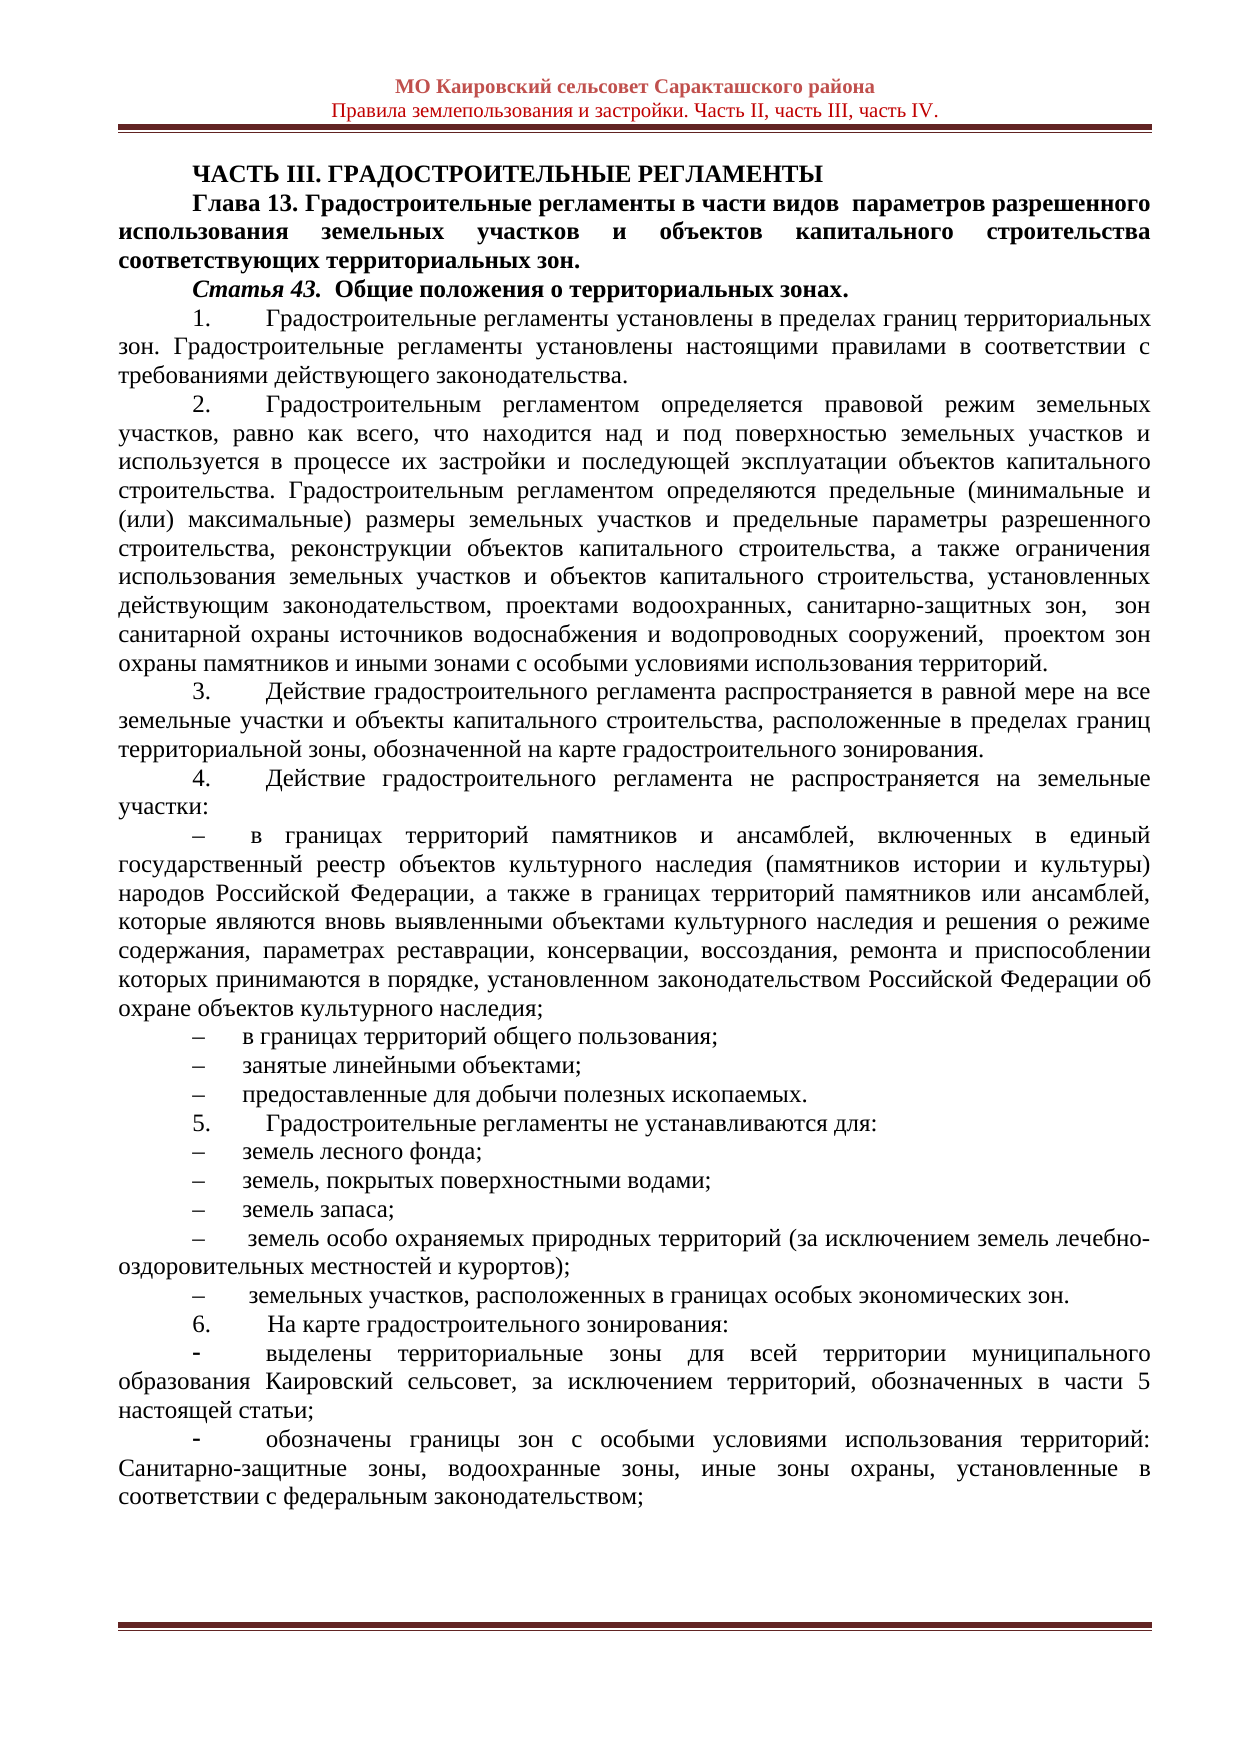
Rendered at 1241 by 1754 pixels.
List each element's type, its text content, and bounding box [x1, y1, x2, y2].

text – земель запаса; [118, 1194, 1152, 1223]
text 6. На карте градостроительного зонирования: [118, 1309, 1152, 1338]
list обозначены границы зон с особыми условиями использования территорий: Санитарно-защитные зоны, водоохранные зоны, иные зоны охраны, установленные в соответствии с федеральным законодательством; [118, 1424, 1152, 1510]
text – земельных участков, расположенных в границах особых экономических зон. [118, 1280, 1152, 1309]
text ЧАСТЬ III. ГРАДОСТРОИТЕЛЬНЫЕ РЕГЛАМЕНТЫ [118, 159, 1152, 188]
text – земель, покрытых поверхностными водами; [118, 1165, 1152, 1194]
list – в границах территорий памятников и ансамблей, включенных в единый государственный реестр объектов культурного наследия (памятников истории и культуры) народов Российской Федерации, а также в границах территорий памятников или ансамблей, которые являются вновь выявленными объектами культурного наследия и решения о режиме содержания, параметрах реставрации, консервации, воссоздания, ремонта и приспособлении которых принимаются в порядке, установленном законодательством Российской Федерации об охране объектов культурного наследия; [118, 820, 1152, 1021]
text – земель особо охраняемых природных территорий (за исключением земель лечебно-оздоровительных местностей и курортов); [118, 1223, 1152, 1280]
list выделены территориальные зоны для всей территории муниципального образования Каировский сельсовет, за исключением территорий, обозначенных в части 5 настоящей статьи; [118, 1338, 1152, 1424]
list Действие градостроительного регламента не распространяется на земельные участки: [118, 763, 1152, 820]
list Градостроительные регламенты установлены в пределах границ территориальных зон. Градостроительные регламенты установлены настоящими правилами в соответствии с требованиями действующего законодательства. [118, 303, 1152, 389]
list – в границах территорий общего пользования; [118, 1021, 1152, 1050]
list Градостроительные регламенты не устанавливаются для: [118, 1108, 1152, 1136]
list Действие градостроительного регламента распространяется в равной мере на все земельные участки и объекты капитального строительства, расположенные в пределах границ территориальной зоны, обозначенной на карте градостроительного зонирования. [118, 676, 1152, 763]
list – занятые линейными объектами; [118, 1050, 1152, 1079]
text Статья 43. Общие положения о территориальных зонах. [118, 274, 1152, 303]
text – земель лесного фонда; [118, 1136, 1152, 1165]
text Глава 13. Градостроительные регламенты в части видов параметров разрешенного использования земельных участков и объектов капитального строительства соответствующих территориальных зон. [118, 188, 1152, 274]
list – предоставленные для добычи полезных ископаемых. [118, 1079, 1152, 1108]
list Градостроительным регламентом определяется правовой режим земельных участков, равно как всего, что находится над и под поверхностью земельных участков и используется в процессе их застройки и последующей эксплуатации объектов капитального строительства. Градостроительным регламентом определяются предельные (минимальные и (или) максимальные) размеры земельных участков и предельные параметры разрешенного строительства, реконструкции объектов капитального строительства, а также ограничения использования земельных участков и объектов капитального строительства, установленных действующим законодательством, проектами водоохранных, санитарно-защитных зон, зон санитарной охраны источников водоснабжения и водопроводных сооружений, проектом зон охраны памятников и иными зонами с особыми условиями использования территорий. [118, 389, 1152, 676]
